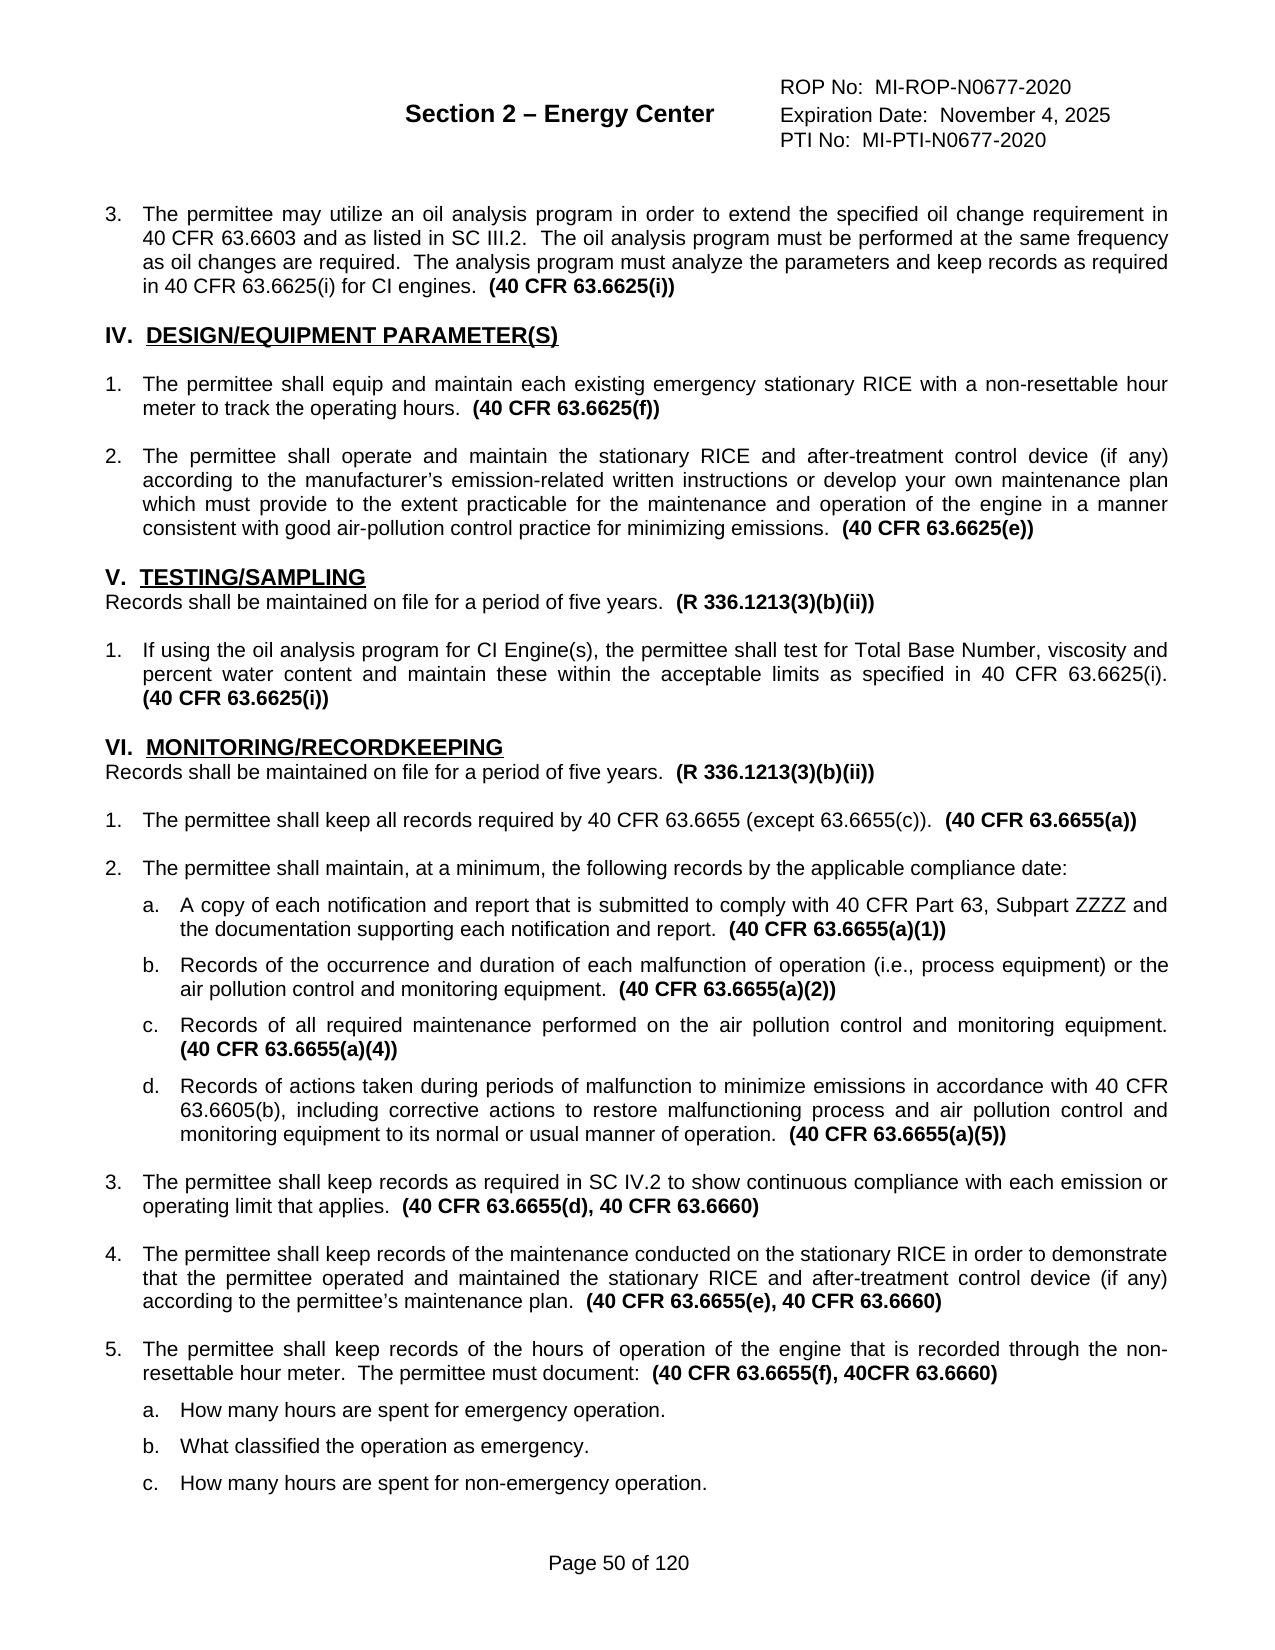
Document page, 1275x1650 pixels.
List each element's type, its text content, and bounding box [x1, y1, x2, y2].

text V. TESTING/SAMPLING [105, 564, 1170, 590]
list The permittee may utilize an oil analysis program in order to extend the specified oil change requirement in 40 CFR 63.6603 and as listed in SC III.2. The oil analysis program must be performed at the same frequency as oil changes are required. The analysis program must analyze the parameters and keep records as required in 40 CFR 63.6625(i) for CI engines. (40 CFR 63.6625(i)) [105, 202, 1170, 298]
text IV. DESIGN/EQUIPMENT PARAMETER(S) [105, 322, 1170, 348]
list How many hours are spent for non-emergency operation. [142, 1471, 1170, 1494]
text VI. MONITORING/RECORDKEEPING [105, 734, 1170, 760]
list If using the oil analysis program for CI Engine(s), the permittee shall test for Total Base Number, viscosity and percent water content and maintain these within the acceptable limits as specified in 40 CFR 63.6625(i). (40 CFR 63.6625(i)) [105, 638, 1170, 710]
list The permittee shall keep all records required by 40 CFR 63.6655 (except 63.6655(c)). (40 CFR 63.6655(a)) [105, 808, 1170, 832]
list The permittee shall keep records of the maintenance conducted on the stationary RICE in order to demonstrate that the permittee operated and maintained the stationary RICE and after-treatment control device (if any) according to the permittee’s maintenance plan. (40 CFR 63.6655(e), 40 CFR 63.6660) [105, 1241, 1170, 1313]
list What classified the operation as emergency. [142, 1434, 1170, 1458]
list The permittee shall equip and maintain each existing emergency stationary RICE with a non-resettable hour meter to track the operating hours. (40 CFR 63.6625(f)) [105, 372, 1170, 420]
list The permittee shall keep records of the hours of operation of the engine that is recorded through the non-resettable hour meter. The permittee must document: (40 CFR 63.6655(f), 40CFR 63.6660) [105, 1337, 1170, 1385]
text Records shall be maintained on file for a period of five years. (R 336.1213(3)(b)(ii)) [105, 760, 1170, 784]
list A copy of each notification and report that is submitted to comply with 40 CFR Part 63, Subpart ZZZZ and the documentation supporting each notification and report. (40 CFR 63.6655(a)(1)) [142, 892, 1170, 940]
list Records of the occurrence and duration of each malfunction of operation (i.e., process equipment) or the air pollution control and monitoring equipment. (40 CFR 63.6655(a)(2)) [142, 953, 1170, 1001]
list Records of all required maintenance performed on the air pollution control and monitoring equipment. (40 CFR 63.6655(a)(4)) [142, 1013, 1170, 1061]
list The permittee shall operate and maintain the stationary RICE and after-treatment control device (if any) according to the manufacturer’s emission-related written instructions or develop your own maintenance plan which must provide to the extent practicable for the maintenance and operation of the engine in a manner consistent with good air-pollution control practice for minimizing emissions. (40 CFR 63.6625(e)) [105, 444, 1170, 540]
list The permittee shall maintain, at a minimum, the following records by the applicable compliance date: [105, 856, 1170, 880]
text Records shall be maintained on file for a period of five years. (R 336.1213(3)(b)(ii)) [105, 590, 1170, 614]
list Records of actions taken during periods of malfunction to minimize emissions in accordance with 40 CFR 63.6605(b), including corrective actions to restore malfunctioning process and air pollution control and monitoring equipment to its normal or usual manner of operation. (40 CFR 63.6655(a)(5)) [142, 1074, 1170, 1146]
list How many hours are spent for emergency operation. [142, 1398, 1170, 1422]
list The permittee shall keep records as required in SC IV.2 to show continuous compliance with each emission or operating limit that applies. (40 CFR 63.6655(d), 40 CFR 63.6660) [105, 1169, 1170, 1217]
